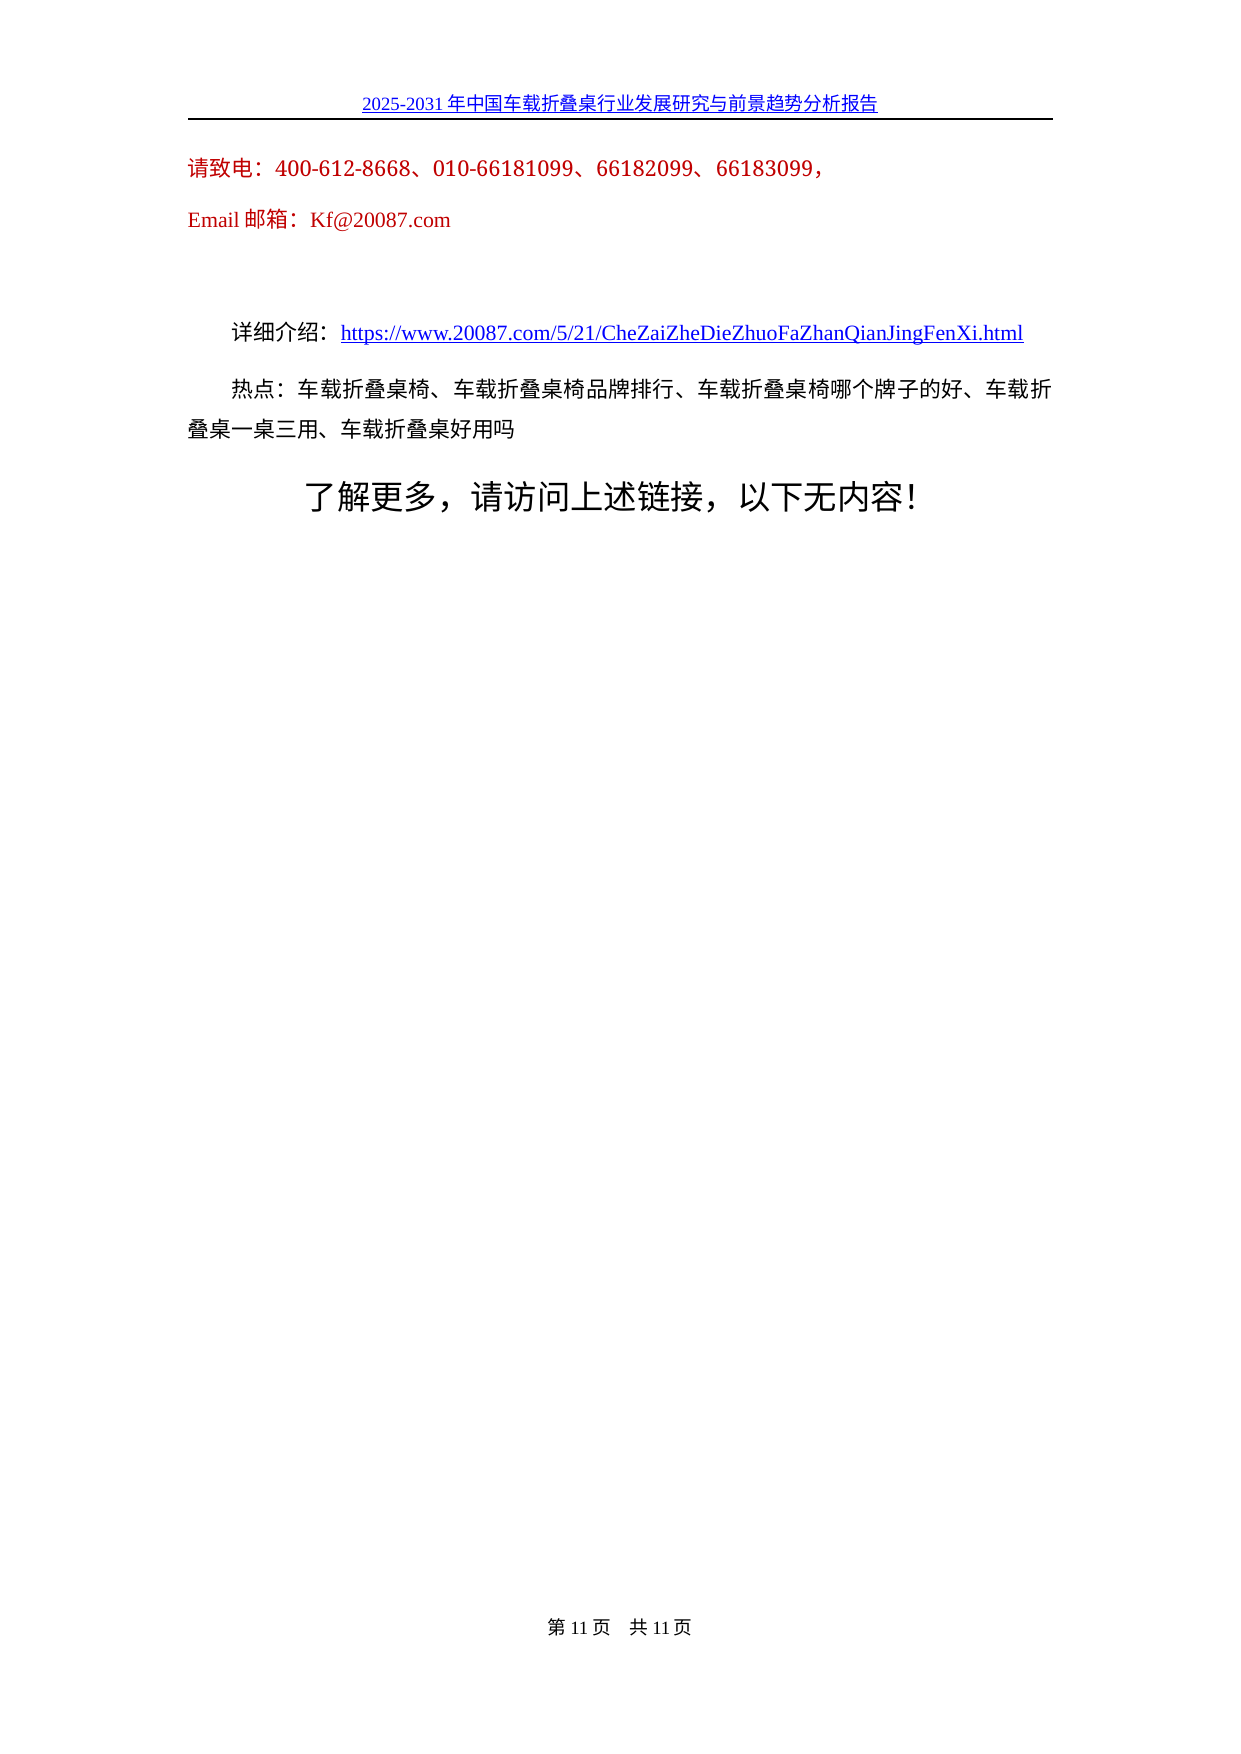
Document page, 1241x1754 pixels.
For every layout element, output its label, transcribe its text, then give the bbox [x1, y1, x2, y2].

text 请致电：400-612-8668、010-66181099、66182099、66183099， [187, 150, 1053, 183]
text Email邮箱：Kf@20087.com [187, 202, 1053, 234]
title 了解更多，请访问上述链接，以下无内容！ [187, 462, 1053, 527]
text 详细介绍：https://www.20087.com/5/21/CheZaiZheDieZhuoFaZhanQianJingFenXi.html [187, 315, 1053, 347]
text 热点：车载折叠桌椅、车载折叠桌椅品牌排行、车载折叠桌椅哪个牌子的好、车载折叠桌一桌三用、车载折叠桌好用吗 [187, 371, 1053, 444]
